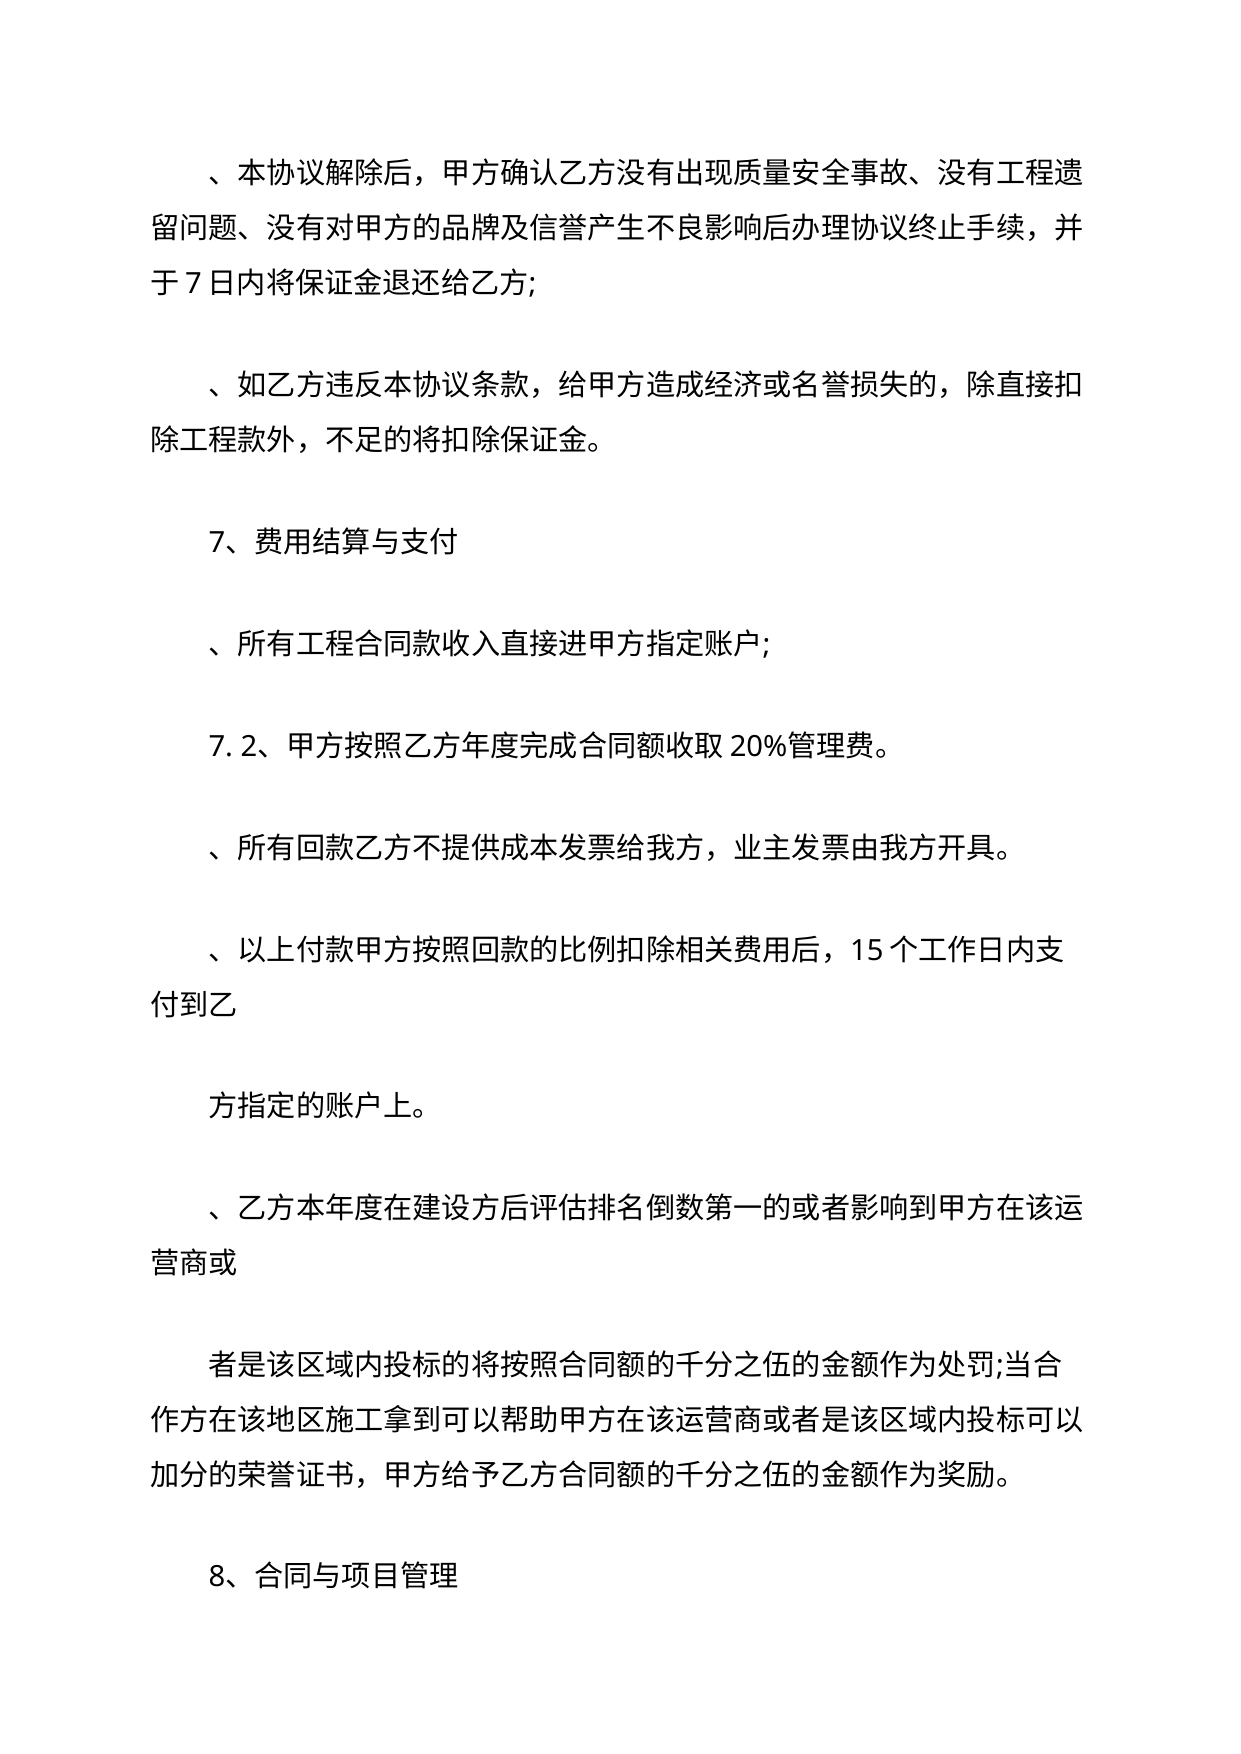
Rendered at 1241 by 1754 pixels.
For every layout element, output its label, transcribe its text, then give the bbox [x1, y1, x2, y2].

text 7. 2、甲方按照乙方年度完成合同额收取20%管理费。 [150, 722, 1090, 765]
text 、如乙方违反本协议条款，给甲方造成经济或名誉损失的，除直接扣除工程款外，不足的将扣除保证金。 [150, 362, 1090, 459]
text 、所有工程合同款收入直接进甲方指定账户; [150, 620, 1090, 663]
text 、以上付款甲方按照回款的比例扣除相关费用后，15个工作日内支付到乙 [150, 926, 1090, 1023]
text 方指定的账户上。 [150, 1083, 1090, 1125]
text 、所有回款乙方不提供成本发票给我方，业主发票由我方开具。 [150, 824, 1090, 867]
text 7、费用结算与支付 [150, 518, 1090, 561]
text 、乙方本年度在建设方后评估排名倒数第一的或者影响到甲方在该运营商或 [150, 1185, 1090, 1282]
text 者是该区域内投标的将按照合同额的千分之伍的金额作为处罚;当合作方在该地区施工拿到可以帮助甲方在该运营商或者是该区域内投标可以加分的荣誉证书，甲方给予乙方合同额的千分之伍的金额作为奖励。 [150, 1341, 1090, 1493]
text 、本协议解除后，甲方确认乙方没有出现质量安全事故、没有工程遗留问题、没有对甲方的品牌及信誉产生不良影响后办理协议终止手续，并于7日内将保证金退还给乙方; [150, 150, 1090, 302]
text 8、合同与项目管理 [150, 1553, 1090, 1595]
